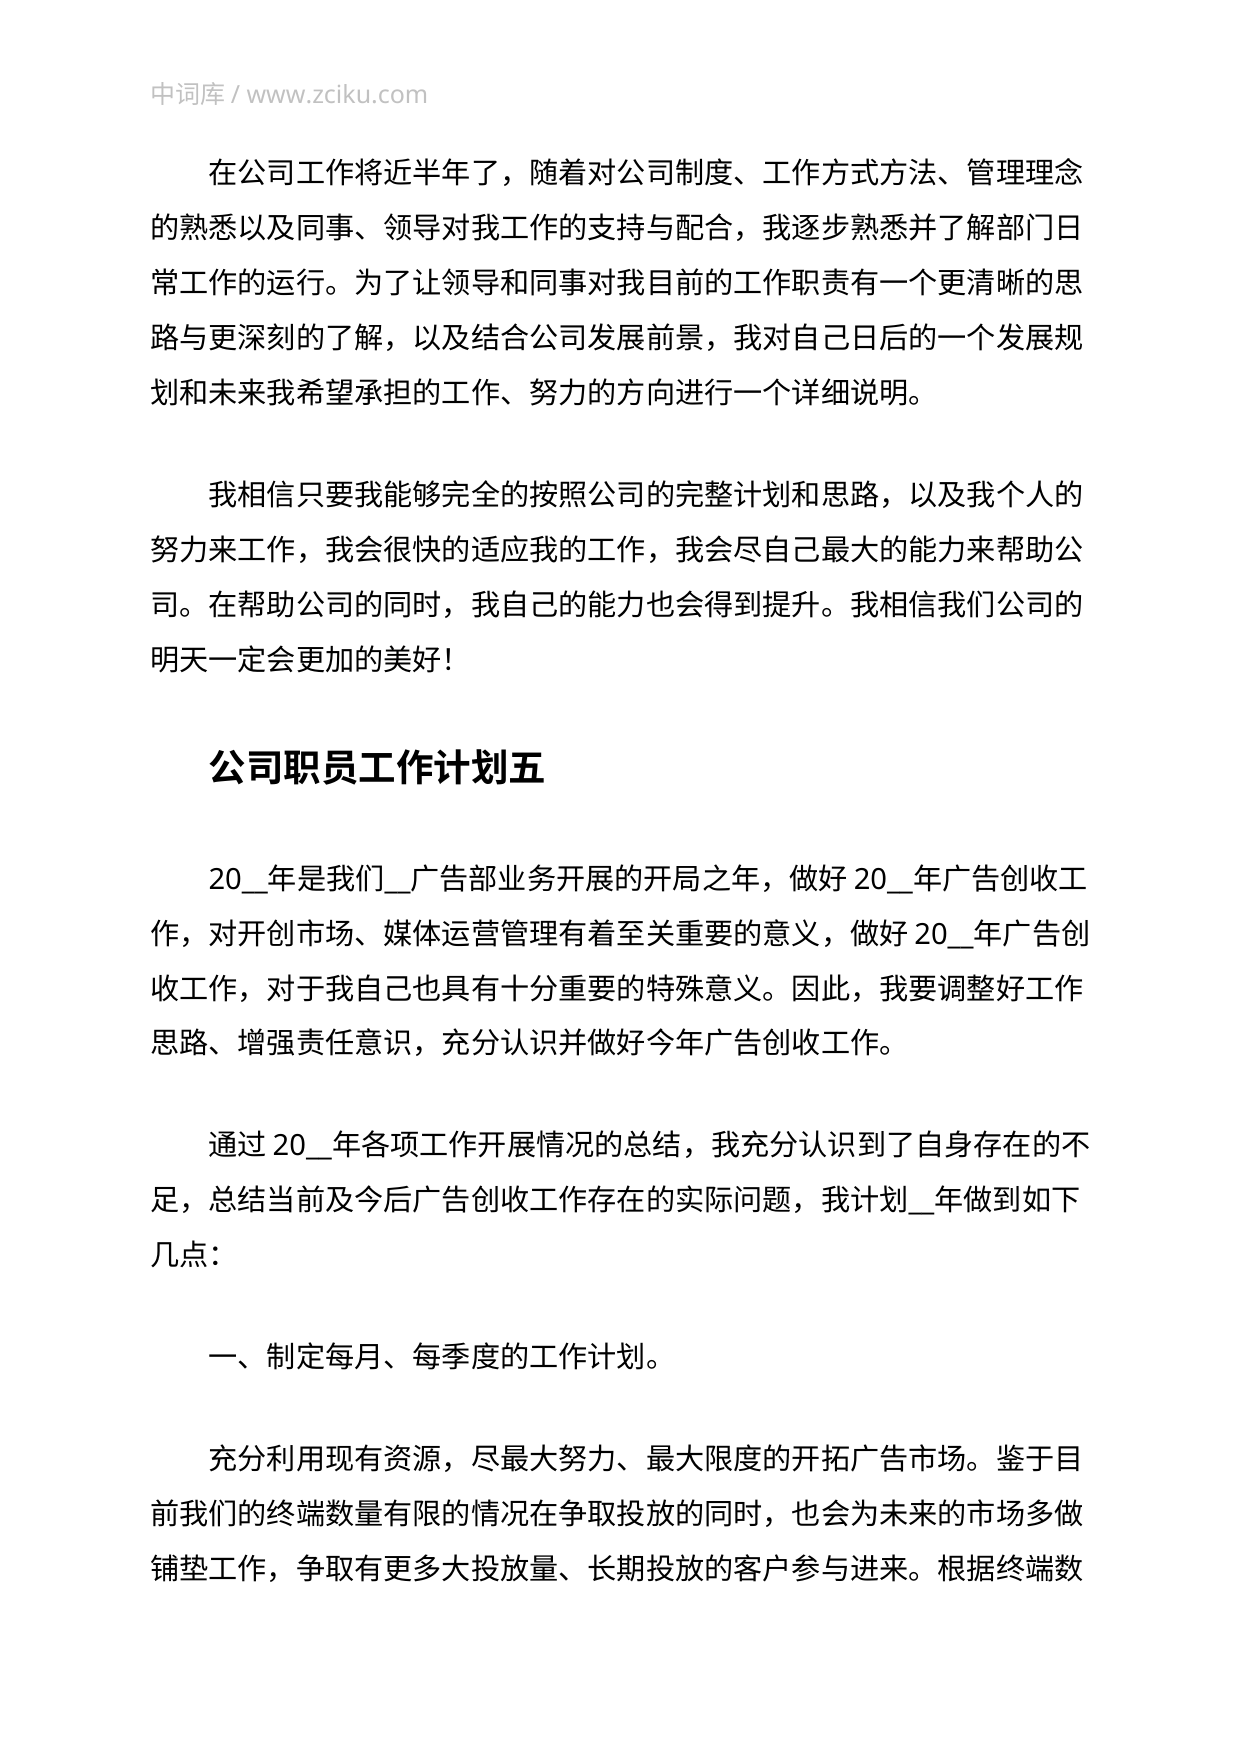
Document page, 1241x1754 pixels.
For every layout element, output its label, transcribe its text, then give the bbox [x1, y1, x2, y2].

text 20__年是我们__广告部业务开展的开局之年，做好20__年广告创收工作，对开创市场、媒体运营管理有着至关重要的意义，做好20__年广告创收工作，对于我自己也具有十分重要的特殊意义。因此，我要调整好工作思路、增强责任意识，充分认识并做好今年广告创收工作。 [150, 855, 1090, 1062]
text 在公司工作将近半年了，随着对公司制度、工作方式方法、管理理念的熟悉以及同事、领导对我工作的支持与配合，我逐步熟悉并了解部门日常工作的运行。为了让领导和同事对我目前的工作职责有一个更清晰的思路与更深刻的了解，以及结合公司发展前景，我对自己日后的一个发展规划和未来我希望承担的工作、努力的方向进行一个详细说明。 [150, 150, 1090, 412]
text 公司职员工作计划五 [150, 738, 1090, 792]
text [150, 1435, 1090, 1587]
text 通过20__年各项工作开展情况的总结，我充分认识到了自身存在的不足，总结当前及今后广告创收工作存在的实际问题，我计划__年做到如下几点： [150, 1122, 1090, 1274]
text 我相信只要我能够完全的按照公司的完整计划和思路，以及我个人的努力来工作，我会很快的适应我的工作，我会尽自己最大的能力来帮助公司。在帮助公司的同时，我自己的能力也会得到提升。我相信我们公司的明天一定会更加的美好！ [150, 471, 1090, 678]
text 一、制定每月、每季度的工作计划。 [150, 1334, 1090, 1376]
